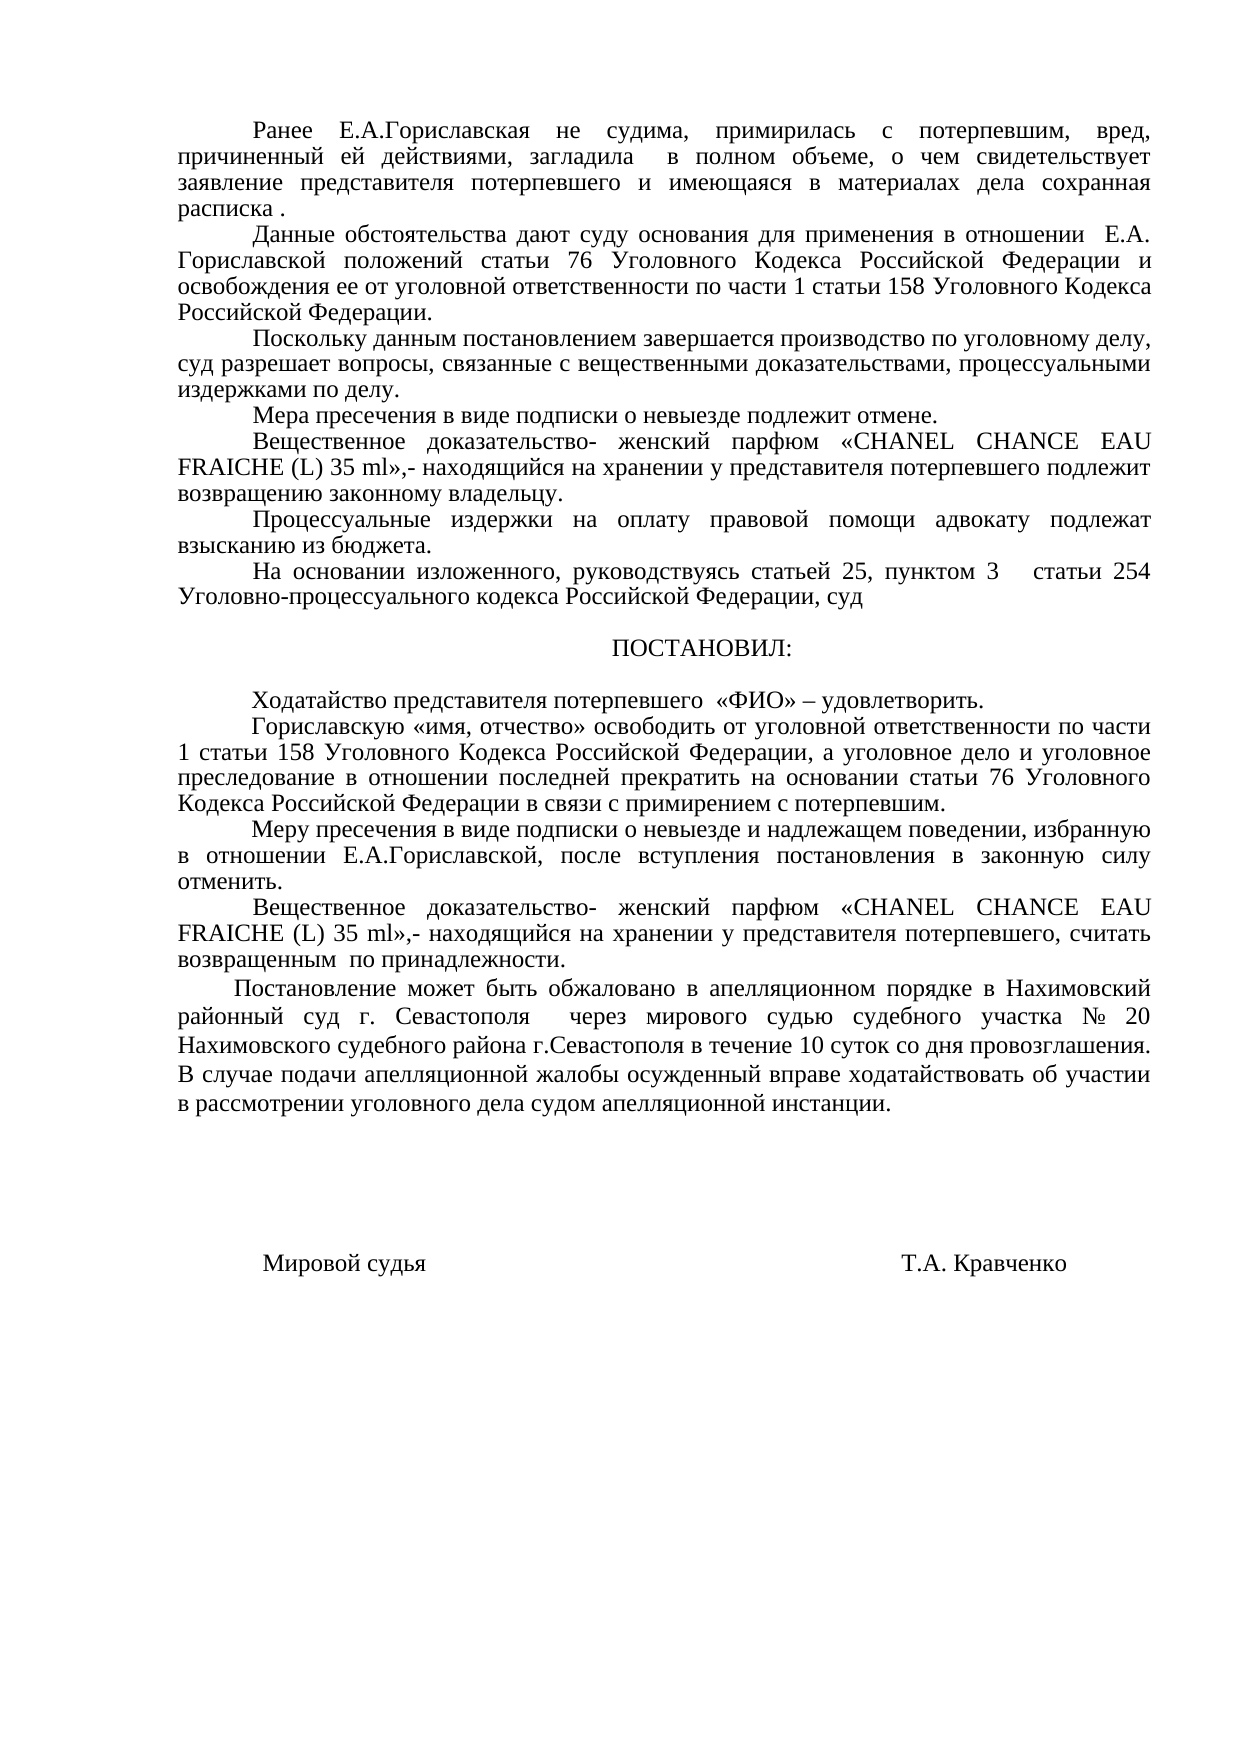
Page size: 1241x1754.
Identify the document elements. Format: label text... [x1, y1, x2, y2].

text На основании изложенного, руководствуясь статьей 25, пунктом 3 статьи 254 Уголовно-процессуального кодекса Российской Федерации, суд [177, 558, 1152, 610]
text Мировой судья Т.А. Кравченко [177, 1248, 1152, 1277]
text Меру пресечения в виде подписки о невыезде и надлежащем поведении, избранную в отношении Е.А.Гориславской, после вступления постановления в законную силу отменить. [177, 817, 1152, 895]
text Поскольку данным постановлением завершается производство по уголовному делу, суд разрешает вопросы, связанные с вещественными доказательствами, процессуальными издержками по делу. [177, 325, 1152, 403]
text Вещественное доказательство- женский парфюм «CHANEL CHANCE EAU FRAICHE (L) 35 ml»,- находящийся на хранении у представителя потерпевшего подлежит возвращению законному владельцу. [177, 429, 1152, 507]
text ПОСТАНОВИЛ: [177, 636, 1152, 662]
text Гориславскую «имя, отчество» освободить от уголовной ответственности по части 1 статьи 158 Уголовного Кодекса Российской Федерации, а уголовное дело и уголовное преследование в отношении последней прекратить на основании статьи 76 Уголовного Кодекса Российской Федерации в связи с примирением с потерпевшим. [177, 713, 1152, 817]
text Постановление может быть обжаловано в апелляционном порядке в Нахимовский районный суд г. Севастополя через мирового судью судебного участка № 20 Нахимовского судебного района г.Севастополя в течение 10 суток со дня провозглашения. В случае подачи апелляционной жалобы осужденный вправе ходатайствовать об участии в рассмотрении уголовного дела судом апелляционной инстанции. [177, 973, 1152, 1116]
text Данные обстоятельства дают суду основания для применения в отношении Е.А. Гориславской положений статьи 76 Уголовного Кодекса Российской Федерации и освобождения ее от уголовной ответственности по части 1 статьи 158 Уголовного Кодекса Российской Федерации. [177, 222, 1152, 325]
text Процессуальные издержки на оплату правовой помощи адвокату подлежат взысканию из бюджета. [177, 507, 1152, 558]
text Ранее Е.А.Гориславская не судима, примирилась с потерпевшим, вред, причиненный ей действиями, загладила в полном объеме, о чем свидетельствует заявление представителя потерпевшего и имеющаяся в материалах дела сохранная расписка . [177, 118, 1152, 222]
text Мера пресечения в виде подписки о невыезде подлежит отмене. [177, 403, 1152, 429]
text Ходатайство представителя потерпевшего «ФИО» – удовлетворить. [177, 688, 1152, 713]
text Вещественное доказательство- женский парфюм «CHANEL CHANCE EAU FRAICHE (L) 35 ml»,- находящийся на хранении у представителя потерпевшего, считать возвращенным по принадлежности. [177, 895, 1152, 973]
